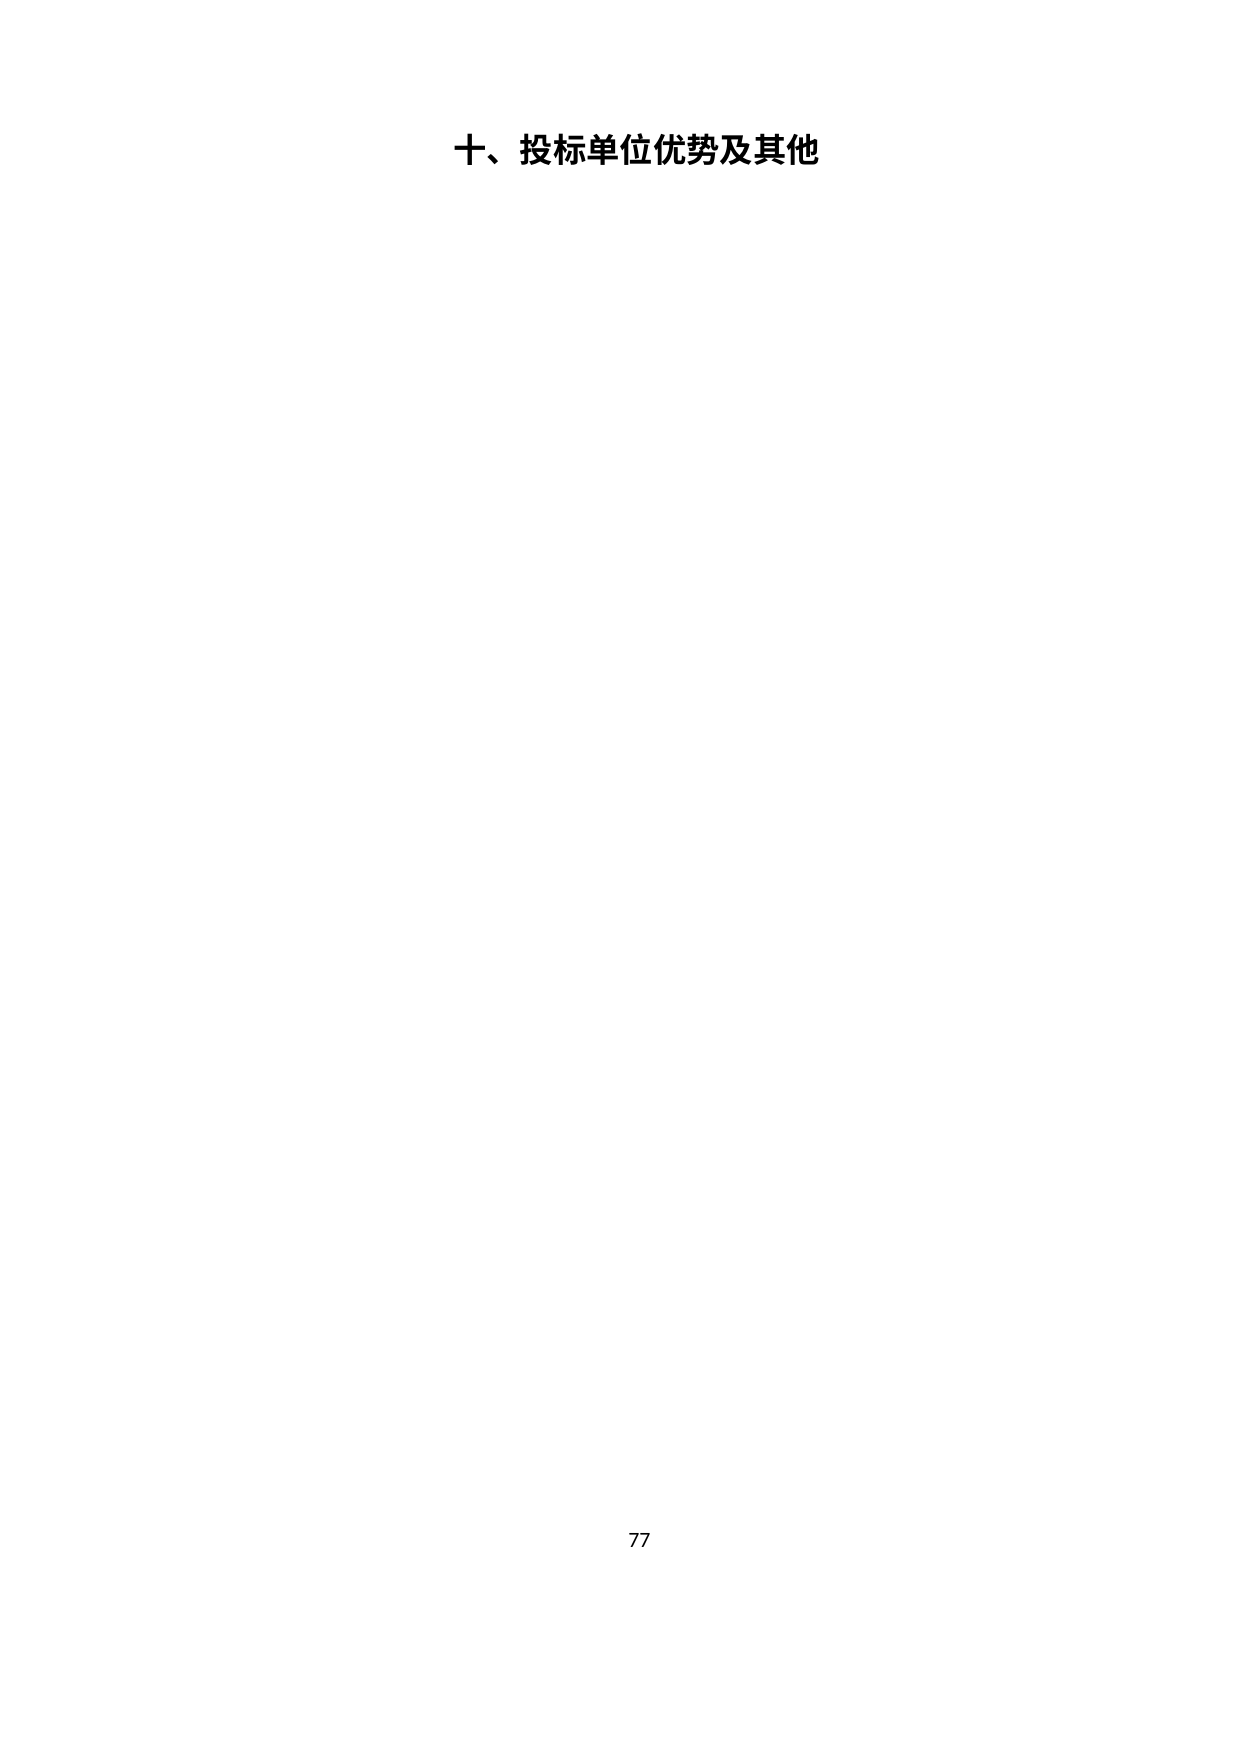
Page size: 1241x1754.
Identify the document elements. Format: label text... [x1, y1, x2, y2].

text 十、投标单位优势及其他 [148, 124, 1116, 172]
